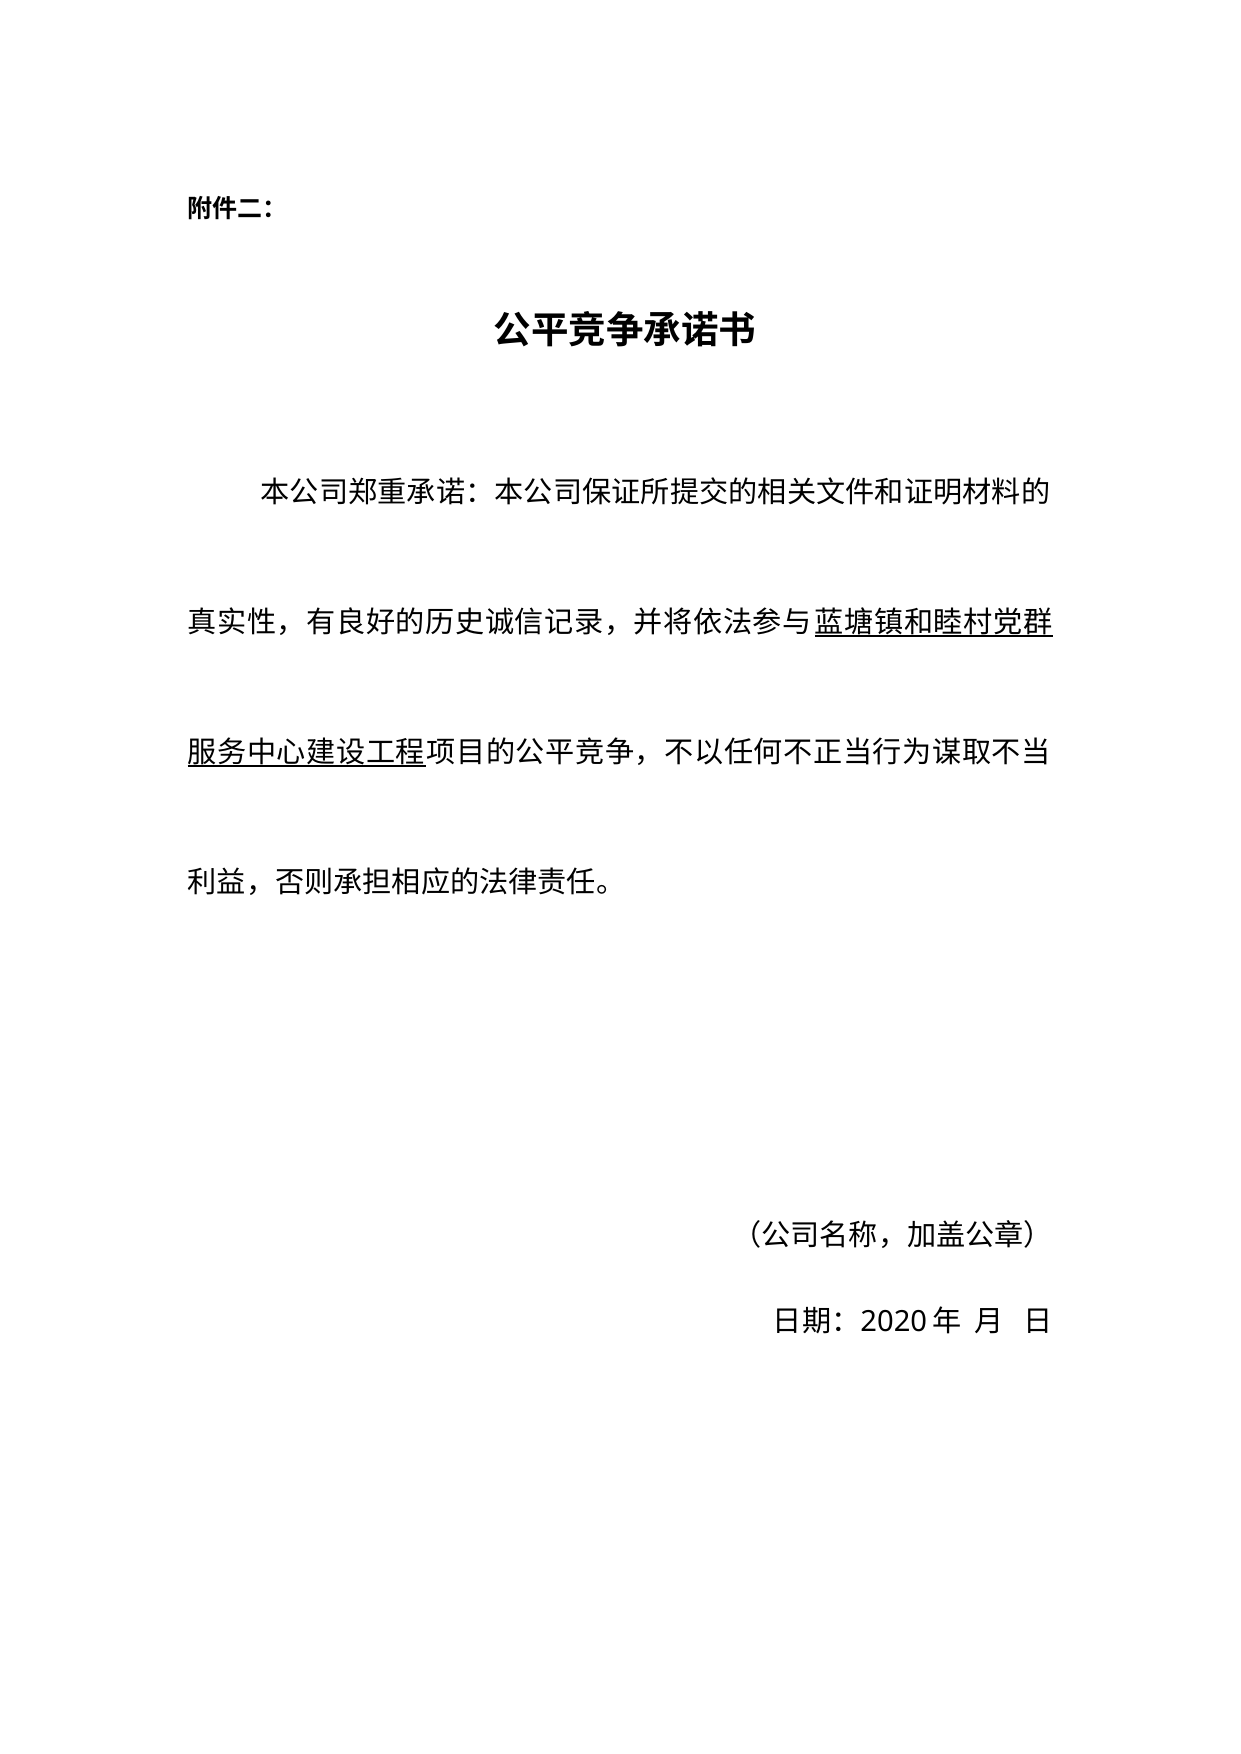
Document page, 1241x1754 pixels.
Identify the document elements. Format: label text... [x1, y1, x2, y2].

text 本公司郑重承诺：本公司保证所提交的相关文件和证明材料的真实性，有良好的历史诚信记录，并将依法参与蓝塘镇和睦村党群服务中心建设工程项目的公平竞争，不以任何不正当行为谋取不当利益，否则承担相应的法律责任。 [187, 457, 1053, 912]
text （公司名称，加盖公章） [187, 1201, 1053, 1266]
subtitle 附件二： [187, 174, 1053, 239]
text 日期：2020年 月 日 [187, 1287, 1053, 1352]
text 公平竞争承诺书 [187, 295, 1053, 360]
